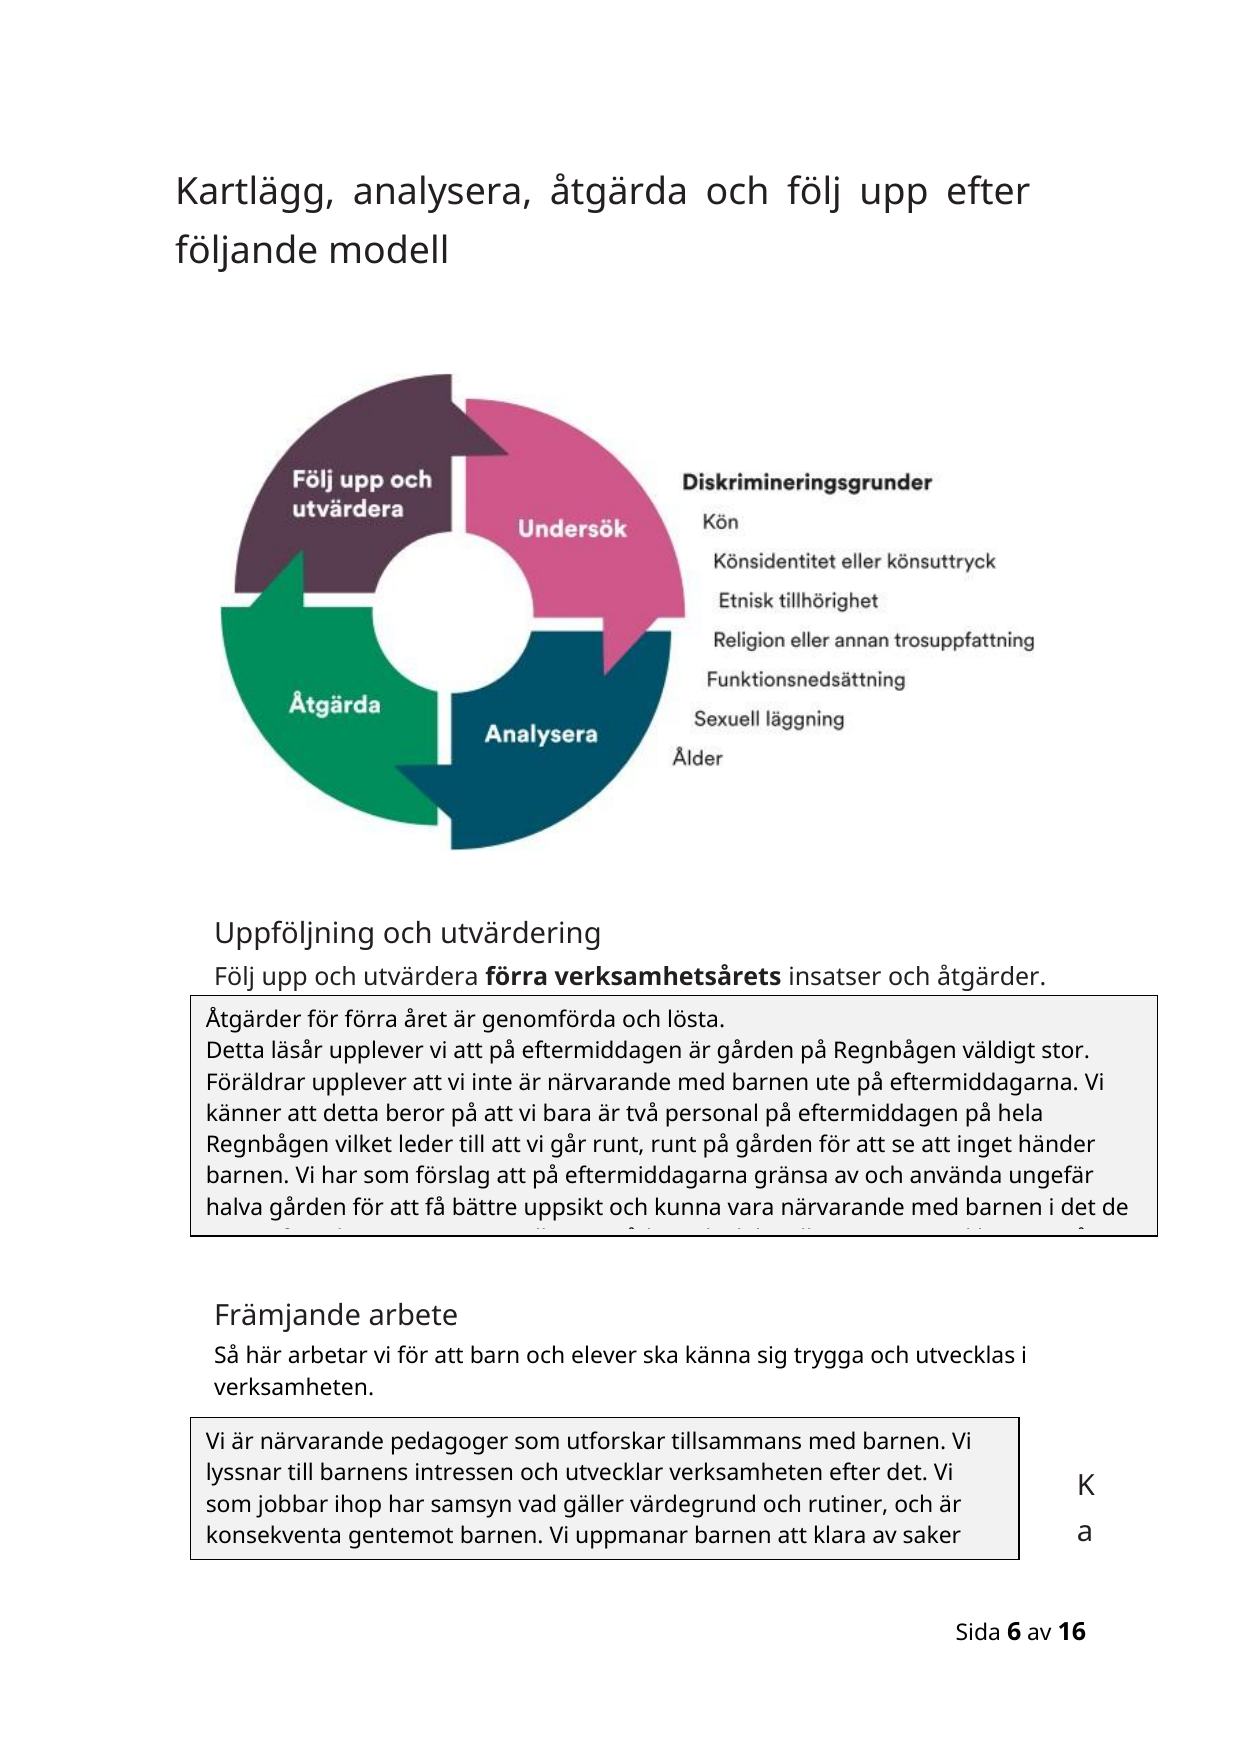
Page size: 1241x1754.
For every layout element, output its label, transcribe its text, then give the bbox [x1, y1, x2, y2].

subtitle Kartlägg och undersök risker för kränkningar [1020, 1464, 1086, 1550]
subtitle Uppföljning och utvärdering [214, 913, 1086, 952]
subtitle Kartlägg, analysera, åtgärda och följ upp efter följande modell [175, 164, 1031, 274]
text Följ upp och utvärdera förra verksamhetsårets insatser och åtgärder. [214, 958, 1086, 992]
text Så här arbetar vi för att barn och elever ska känna sig trygga och utvecklas i verksamheten. [214, 1339, 1086, 1402]
subtitle Främjande arbete [214, 1294, 1086, 1333]
picture [220, 373, 1035, 851]
